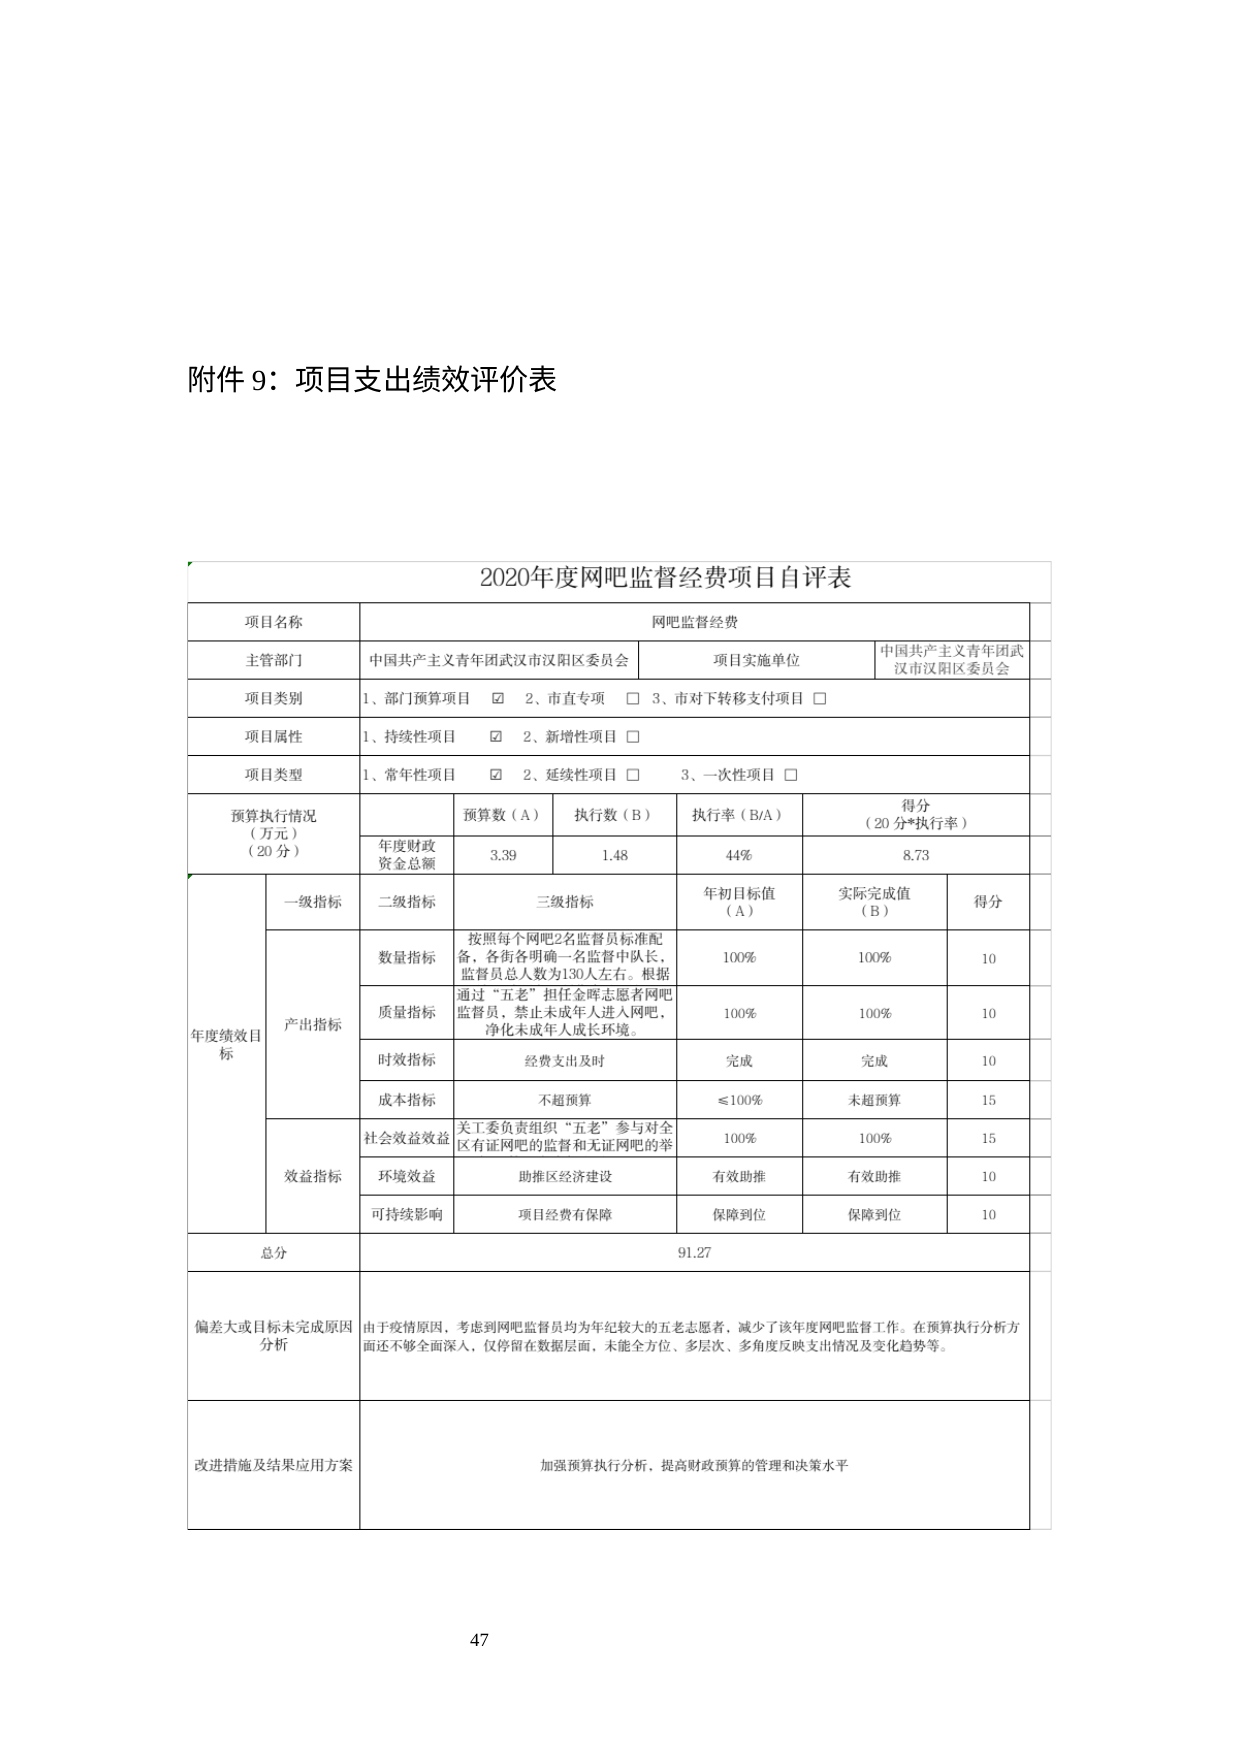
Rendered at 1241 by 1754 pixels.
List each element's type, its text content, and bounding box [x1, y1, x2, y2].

list 附件9：项目支出绩效评价表 [187, 357, 1053, 399]
picture [187, 561, 1052, 1530]
